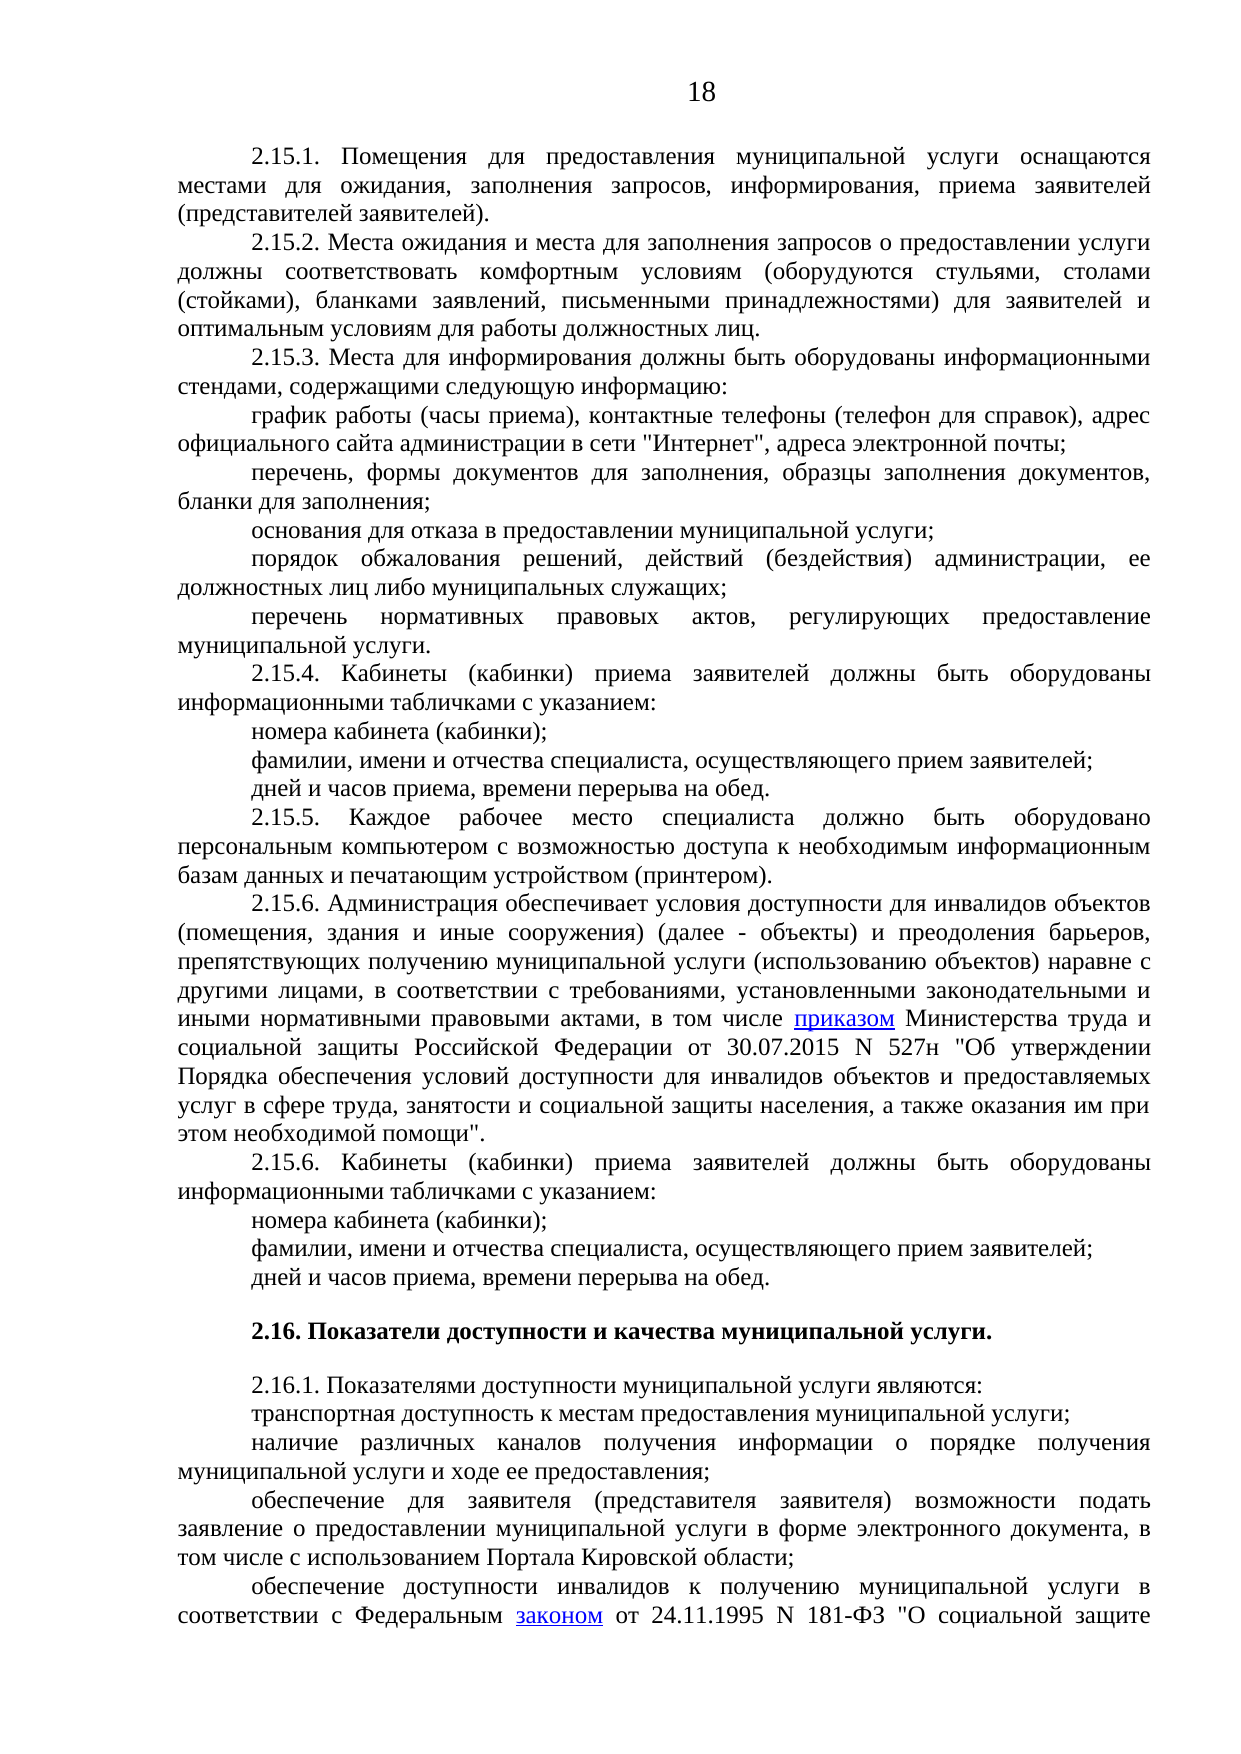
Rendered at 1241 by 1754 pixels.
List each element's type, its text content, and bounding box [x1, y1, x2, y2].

text дней и часов приема, времени перерыва на обед. [177, 773, 1152, 802]
text 2.15.6. Администрация обеспечивает условия доступности для инвалидов объектов (помещения, здания и иные сооружения) (далее - объекты) и преодоления барьеров, препятствующих получению муниципальной услуги (использованию объектов) наравне с другими лицами, в соответствии с требованиями, установленными законодательными и иными нормативными правовыми актами, в том числе приказом Министерства труда и социальной защиты Российской Федерации от 30.07.2015 N 527н "Об утверждении Порядка обеспечения условий доступности для инвалидов объектов и предоставляемых услуг в сфере труда, занятости и социальной защиты населения, а также оказания им при этом необходимой помощи". [177, 888, 1152, 1147]
text 2.15.3. Места для информирования должны быть оборудованы информационными стендами, содержащими следующую информацию: [177, 342, 1152, 400]
text обеспечение для заявителя (представителя заявителя) возможности подать заявление о предоставлении муниципальной услуги в форме электронного документа, в том числе с использованием Портала Кировской области; [177, 1485, 1152, 1571]
text перечень нормативных правовых актов, регулирующих предоставление муниципальной услуги. [177, 601, 1152, 658]
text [177, 1571, 1152, 1628]
text транспортная доступность к местам предоставления муниципальной услуги; [177, 1398, 1152, 1427]
text 2.15.6. Кабинеты (кабинки) приема заявителей должны быть оборудованы информационными табличками с указанием: [177, 1147, 1152, 1205]
text фамилии, имени и отчества специалиста, осуществляющего прием заявителей; [177, 1233, 1152, 1262]
text номера кабинета (кабинки); [177, 1205, 1152, 1233]
text 2.15.4. Кабинеты (кабинки) приема заявителей должны быть оборудованы информационными табличками с указанием: [177, 658, 1152, 716]
text 2.15.1. Помещения для предоставления муниципальной услуги оснащаются местами для ожидания, заполнения запросов, информирования, приема заявителей (представителей заявителей). [177, 141, 1152, 227]
title 2.16. Показатели доступности и качества муниципальной услуги. [177, 1316, 1152, 1345]
text 2.15.2. Места ожидания и места для заполнения запросов о предоставлении услуги должны соответствовать комфортным условиям (оборудуются стульями, столами (стойками), бланками заявлений, письменными принадлежностями) для заявителей и оптимальным условиям для работы должностных лиц. [177, 227, 1152, 342]
text 2.16.1. Показателями доступности муниципальной услуги являются: [177, 1370, 1152, 1398]
text наличие различных каналов получения информации о порядке получения муниципальной услуги и ходе ее предоставления; [177, 1427, 1152, 1485]
text основания для отказа в предоставлении муниципальной услуги; [177, 515, 1152, 543]
text перечень, формы документов для заполнения, образцы заполнения документов, бланки для заполнения; [177, 457, 1152, 515]
text дней и часов приема, времени перерыва на обед. [177, 1262, 1152, 1291]
text график работы (часы приема), контактные телефоны (телефон для справок), адрес официального сайта администрации в сети "Интернет", адреса электронной почты; [177, 400, 1152, 457]
text фамилии, имени и отчества специалиста, осуществляющего прием заявителей; [177, 745, 1152, 773]
text номера кабинета (кабинки); [177, 716, 1152, 745]
text 2.15.5. Каждое рабочее место специалиста должно быть оборудовано персональным компьютером с возможностью доступа к необходимым информационным базам данных и печатающим устройством (принтером). [177, 802, 1152, 888]
text порядок обжалования решений, действий (бездействия) администрации, ее должностных лиц либо муниципальных служащих; [177, 543, 1152, 601]
